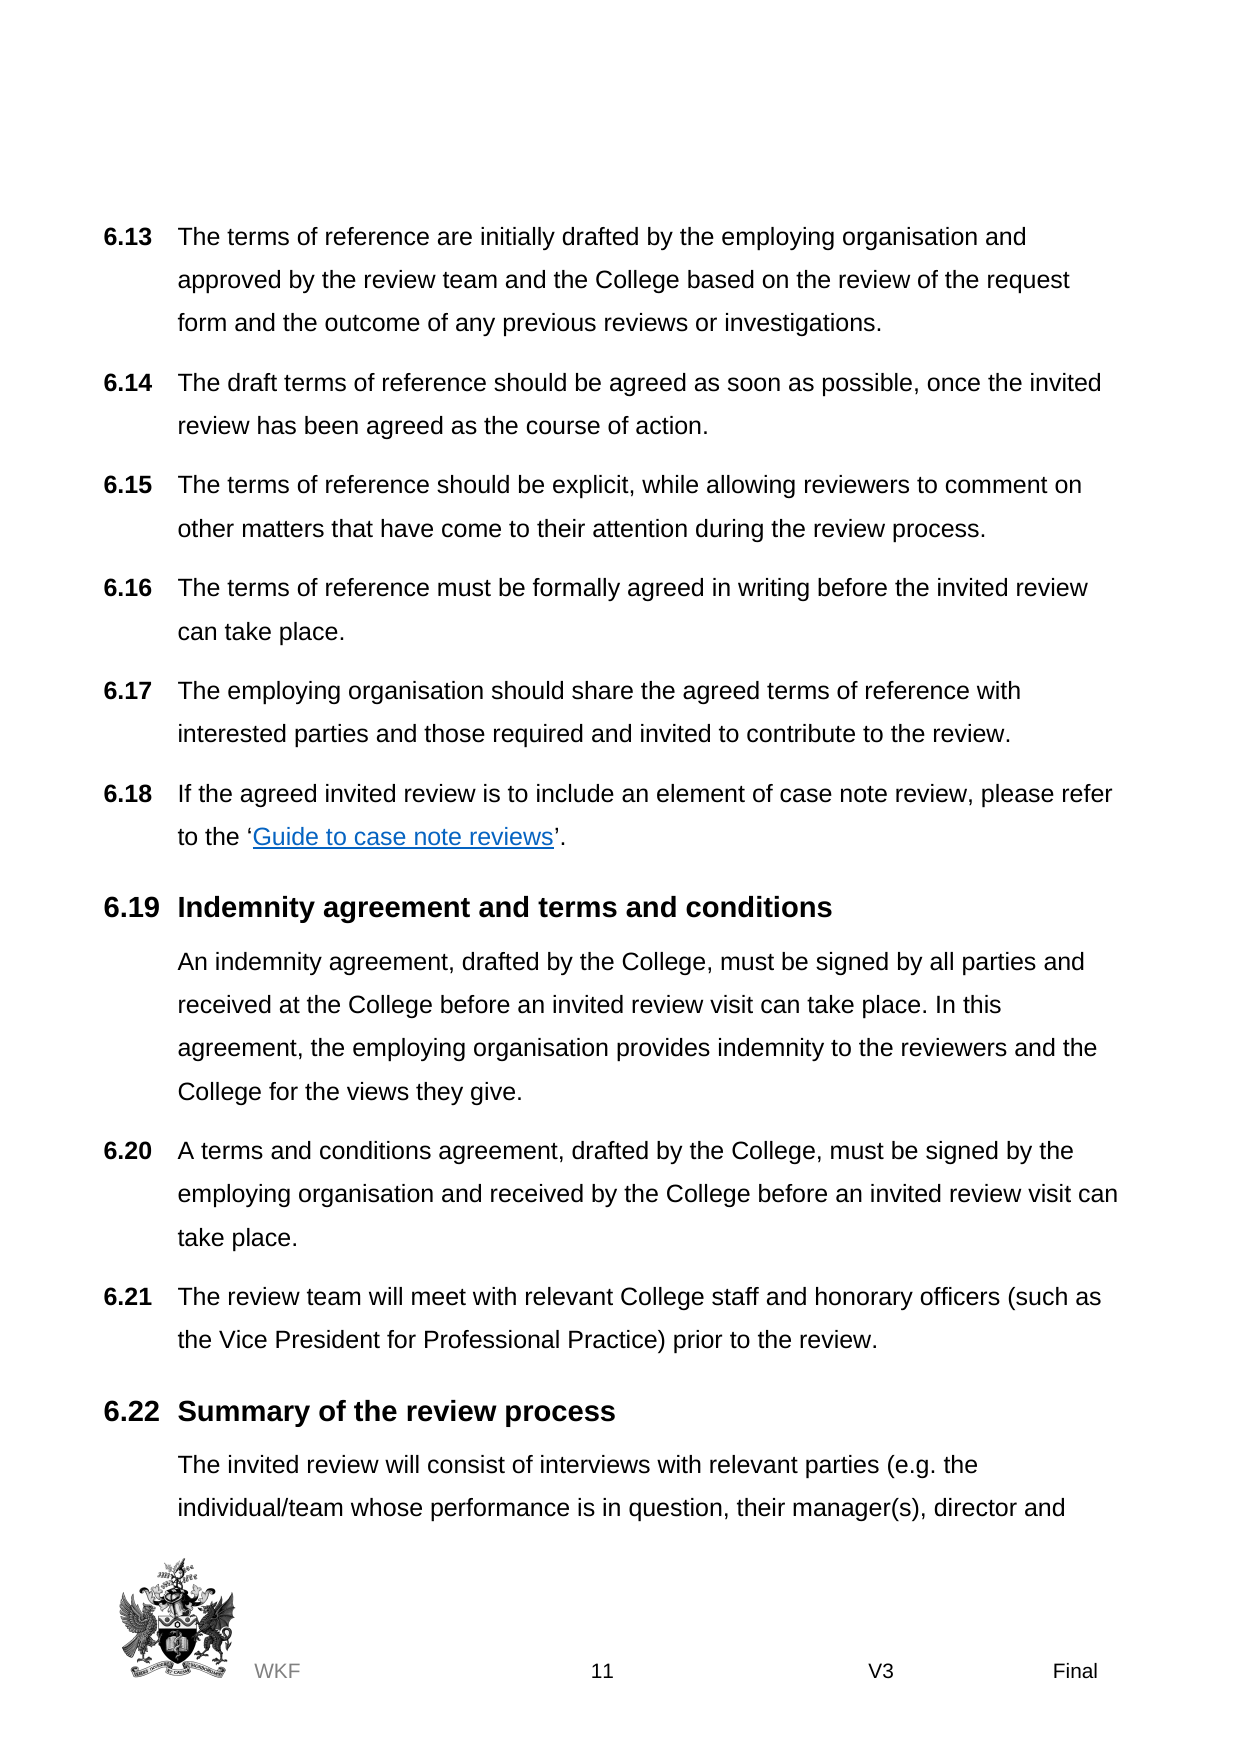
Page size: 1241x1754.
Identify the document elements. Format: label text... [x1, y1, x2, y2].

text 6.16 The terms of reference must be formally agreed in writing before the invited review can take place. [103, 573, 1122, 645]
text An indemnity agreement, drafted by the College, must be signed by all parties and received at the College before an invited review visit can take place. In this agreement, the employing organisation provides indemnity to the reviewers and the College for the views they give. [118, 947, 1122, 1105]
text 6.20 A terms and conditions agreement, drafted by the College, must be signed by the employing organisation and received by the College before an invited review visit can take place. [103, 1136, 1122, 1251]
text 6.13 The terms of reference are initially drafted by the employing organisation and approved by the review team and the College based on the review of the request form and the outcome of any previous reviews or investigations. [103, 222, 1122, 337]
text 6.15 The terms of reference should be explicit, while allowing reviewers to comment on other matters that have come to their attention during the review process. [103, 471, 1122, 542]
text 6.21 The review team will meet with relevant College staff and honorary officers (such as the Vice President for Professional Practice) prior to the review. [103, 1282, 1122, 1354]
subtitle 6.19 Indemnity agreement and terms and conditions [103, 891, 1122, 924]
subtitle 6.22 Summary of the review process [103, 1393, 1122, 1427]
picture [118, 1556, 237, 1679]
text 6.17 The employing organisation should share the agreed terms of reference with interested parties and those required and invited to contribute to the review. [103, 676, 1122, 748]
text 6.14 The draft terms of reference should be agreed as soon as possible, once the invited review has been agreed as the course of action. [103, 368, 1122, 439]
text 6.18 If the agreed invited review is to include an element of case note review, please refer to the ‘Guide to case note reviews’. [103, 779, 1122, 851]
